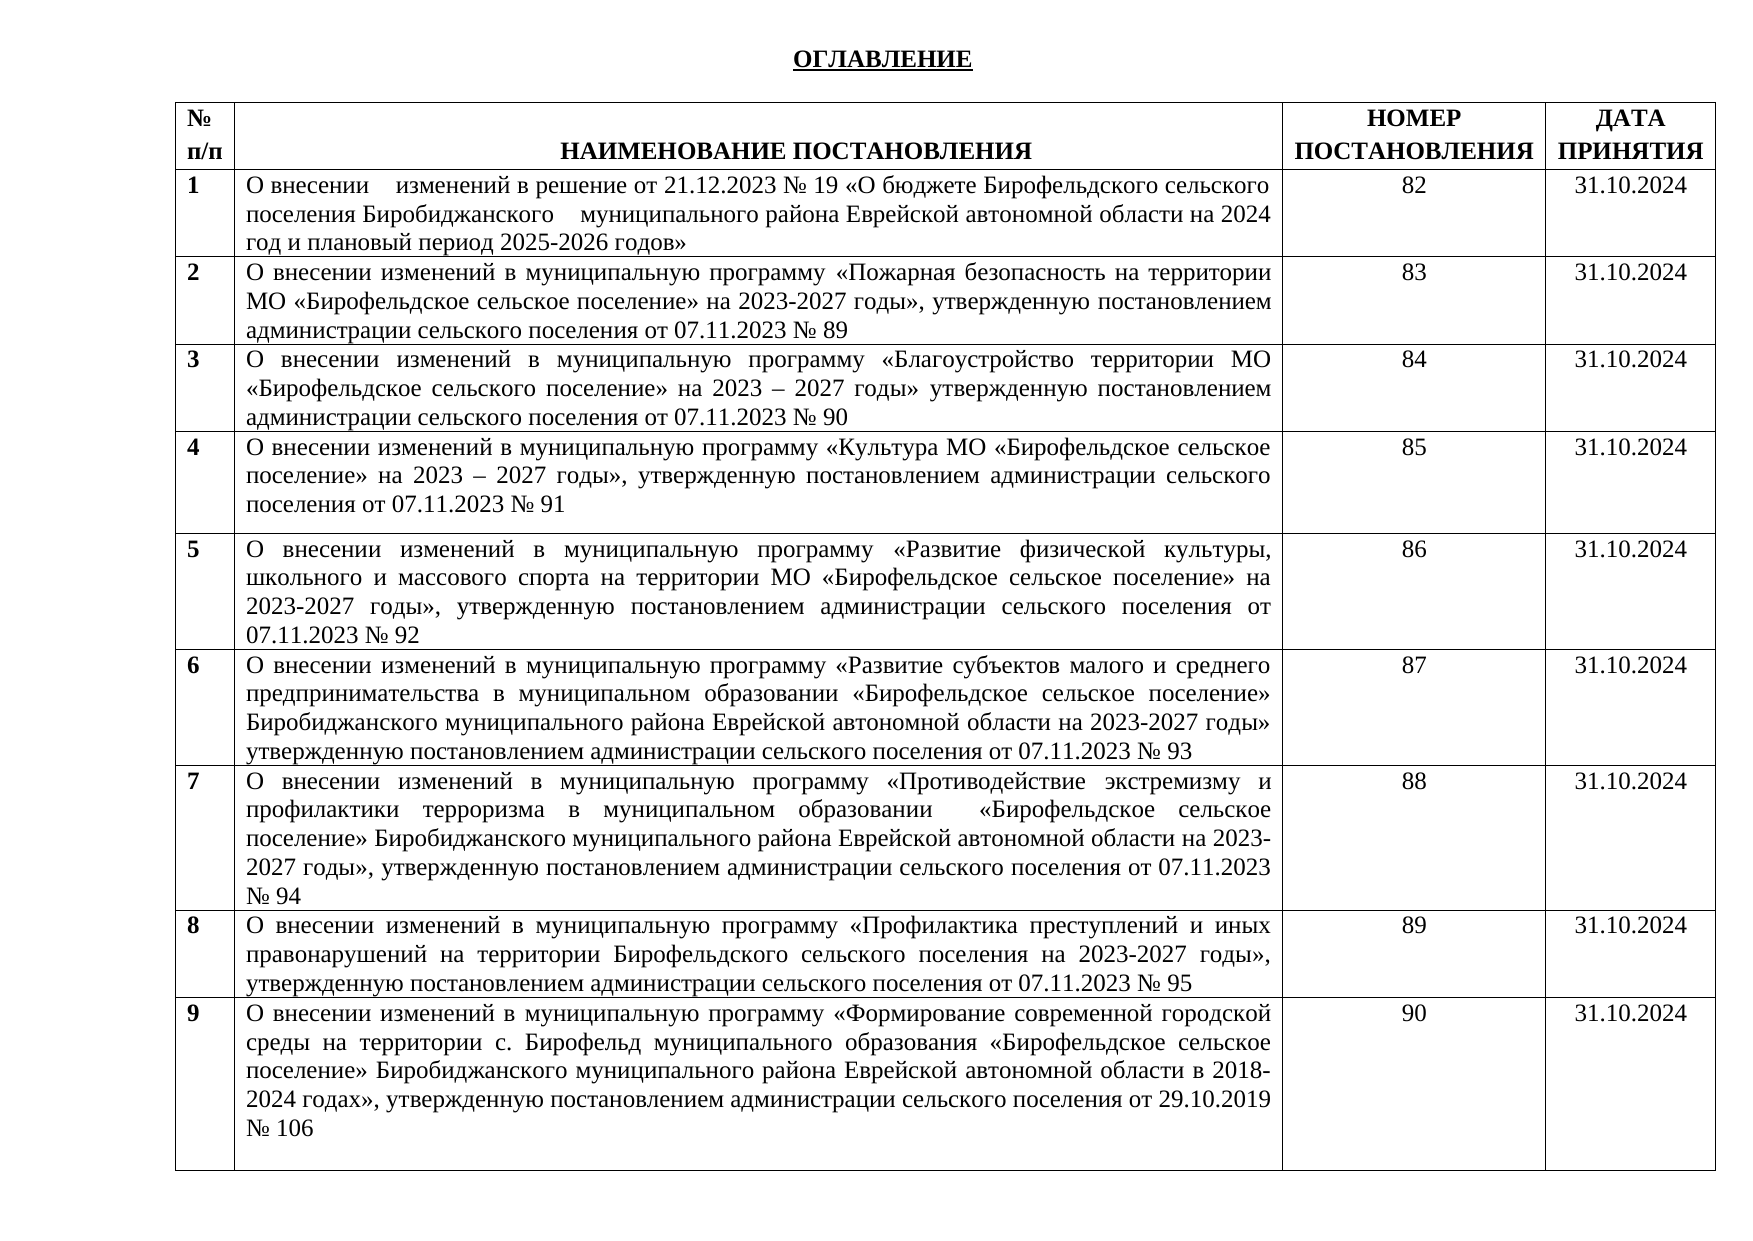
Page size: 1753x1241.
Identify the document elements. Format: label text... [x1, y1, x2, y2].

table_cell О внесении изменений в решение от 21.12.2023 № 19 «О бюджете Бирофельдского сельского поселения Биробиджанского муниципального района Еврейской автономной области на 2024 год и плановый период 2025-2026 годов» [235, 170, 1282, 256]
table_cell 83 [1283, 257, 1545, 343]
table_cell 1 [176, 170, 234, 256]
table_header ДАТА ПРИНЯТИЯ [1546, 103, 1715, 169]
table_header НОМЕР ПОСТАНОВЛЕНИЯ [1283, 103, 1545, 169]
text ОГЛАВЛЕНИЕ [131, 44, 1634, 73]
table_cell О внесении изменений в муниципальную программу «Культура МО «Бирофельдское сельское поселение» на 2023 – 2027 годы», утвержденную постановлением администрации сельского поселения от 07.11.2023 № 91 [235, 432, 1282, 533]
table_cell 87 [1283, 650, 1545, 765]
table_cell 31.10.2024 [1546, 911, 1715, 997]
table_cell 5 [176, 534, 234, 649]
table_cell 89 [1283, 911, 1545, 997]
table_cell 4 [176, 432, 234, 533]
table_cell 31.10.2024 [1546, 998, 1715, 1170]
table_cell 31.10.2024 [1546, 170, 1715, 256]
table_cell 7 [176, 766, 234, 909]
table_cell 90 [1283, 998, 1545, 1170]
table_cell О внесении изменений в муниципальную программу «Профилактика преступлений и иных правонарушений на территории Бирофельдского сельского поселения на 2023-2027 годы», утвержденную постановлением администрации сельского поселения от 07.11.2023 № 95 [235, 911, 1282, 997]
table_cell О внесении изменений в муниципальную программу «Пожарная безопасность на территории МО «Бирофельдское сельское поселение» на 2023-2027 годы», утвержденную постановлением администрации сельского поселения от 07.11.2023 № 89 [235, 257, 1282, 343]
table_cell О внесении изменений в муниципальную программу «Формирование современной городской среды на территории с. Бирофельд муниципального образования «Бирофельдское сельское поселение» Биробиджанского муниципального района Еврейской автономной области в 2018-2024 годах», утвержденную постановлением администрации сельского поселения от 29.10.2019 № 106 [235, 998, 1282, 1170]
table_cell 2 [176, 257, 234, 343]
table_cell 8 [176, 911, 234, 997]
table_cell 31.10.2024 [1546, 432, 1715, 533]
table_cell 84 [1283, 345, 1545, 431]
table_cell 31.10.2024 [1546, 534, 1715, 649]
table_cell 3 [176, 345, 234, 431]
table_header № п/п [176, 103, 234, 169]
table_cell О внесении изменений в муниципальную программу «Развитие субъектов малого и среднего предпринимательства в муниципальном образовании «Бирофельдское сельское поселение» Биробиджанского муниципального района Еврейской автономной области на 2023-2027 годы» утвержденную постановлением администрации сельского поселения от 07.11.2023 № 93 [235, 650, 1282, 765]
table_cell О внесении изменений в муниципальную программу «Развитие физической культуры, школьного и массового спорта на территории МО «Бирофельдское сельское поселение» на 2023-2027 годы», утвержденную постановлением администрации сельского поселения от 07.11.2023 № 92 [235, 534, 1282, 649]
table_cell 86 [1283, 534, 1545, 649]
table_cell 31.10.2024 [1546, 766, 1715, 909]
table_header НАИМЕНОВАНИЕ ПОСТАНОВЛЕНИЯ [235, 103, 1282, 169]
table_cell 6 [176, 650, 234, 765]
table_cell 82 [1283, 170, 1545, 256]
table_cell 31.10.2024 [1546, 257, 1715, 343]
table_cell 85 [1283, 432, 1545, 533]
table_cell 88 [1283, 766, 1545, 909]
table_cell 31.10.2024 [1546, 345, 1715, 431]
table_cell 9 [176, 998, 234, 1170]
table_cell О внесении изменений в муниципальную программу «Противодействие экстремизму и профилактики терроризма в муниципальном образовании «Бирофельдское сельское поселение» Биробиджанского муниципального района Еврейской автономной области на 2023-2027 годы», утвержденную постановлением администрации сельского поселения от 07.11.2023 № 94 [235, 766, 1282, 909]
table_cell 31.10.2024 [1546, 650, 1715, 765]
table_cell О внесении изменений в муниципальную программу «Благоустройство территории МО «Бирофельдское сельского поселение» на 2023 – 2027 годы» утвержденную постановлением администрации сельского поселения от 07.11.2023 № 90 [235, 345, 1282, 431]
